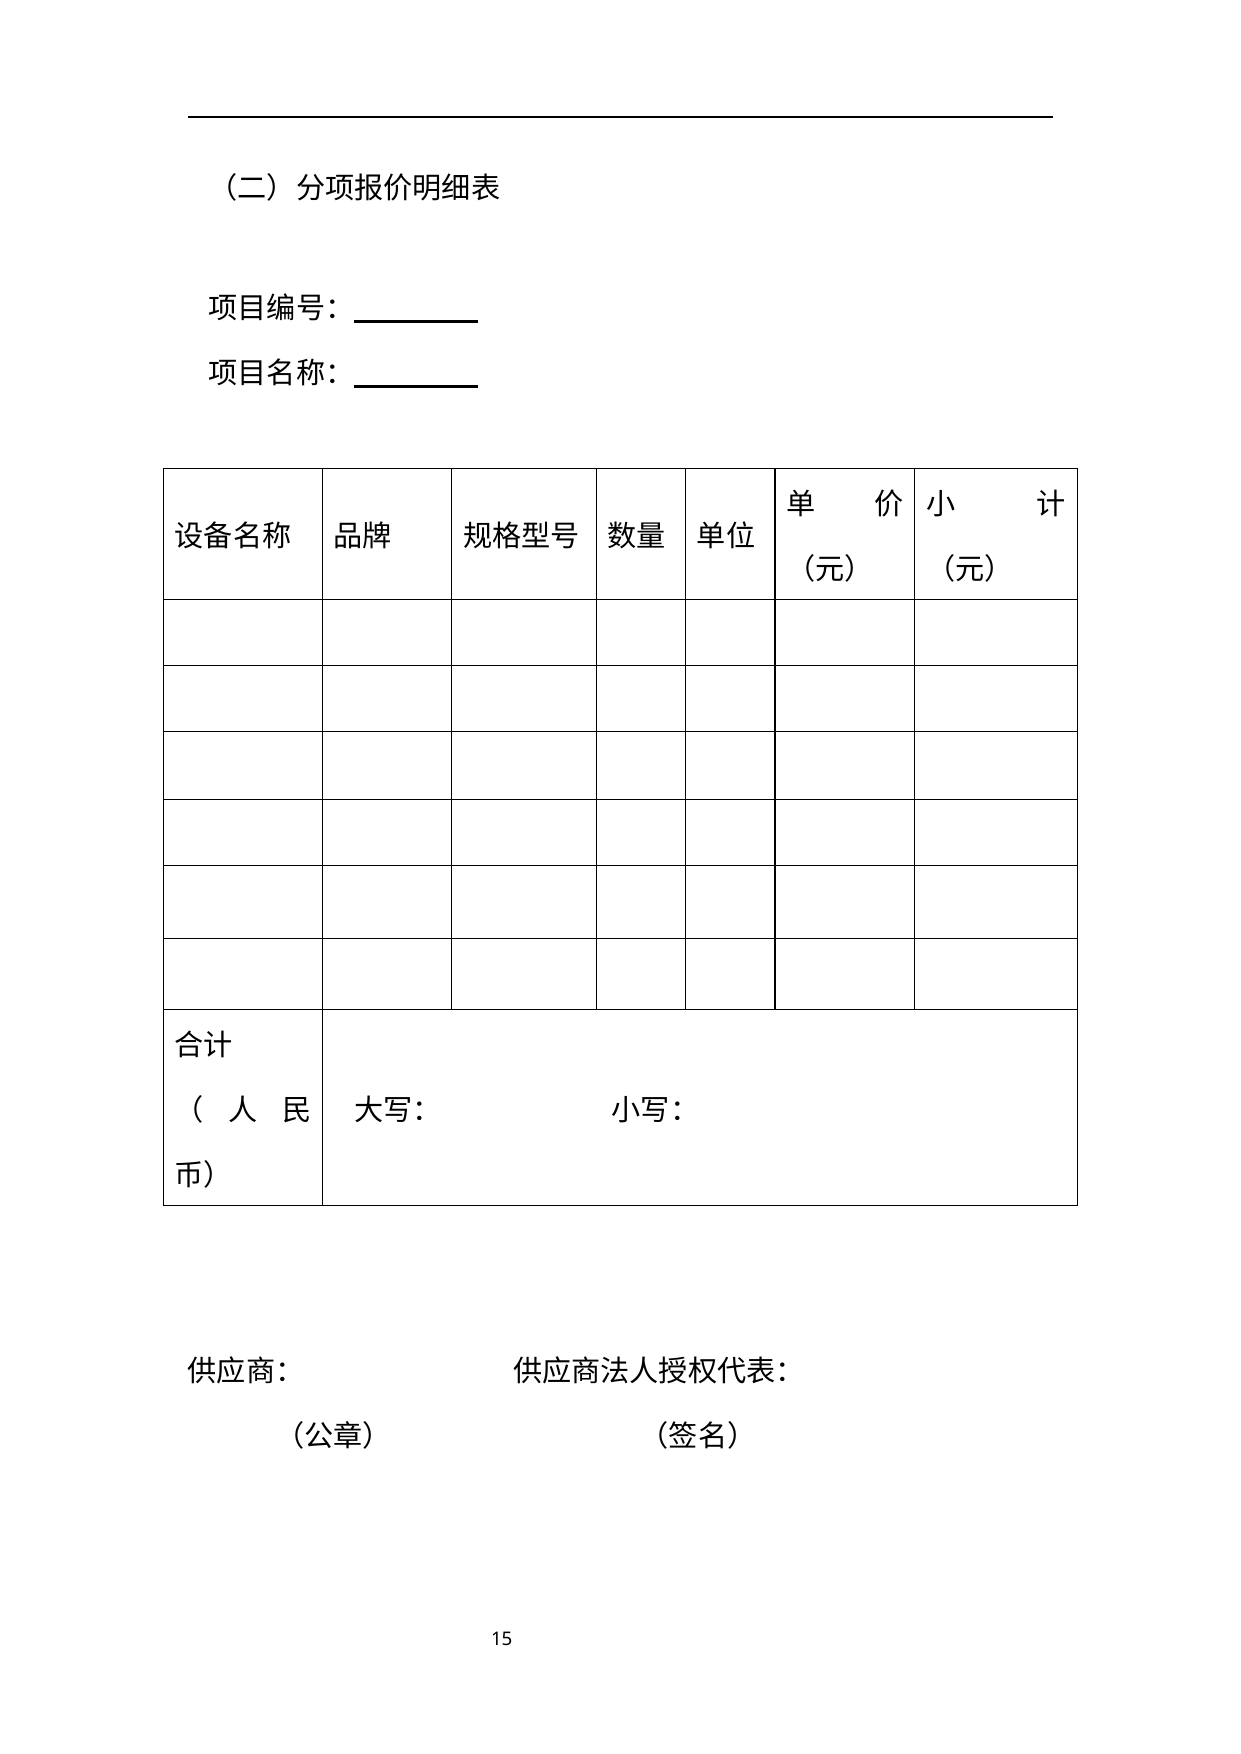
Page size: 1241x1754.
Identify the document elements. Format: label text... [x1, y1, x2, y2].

text 项目编号： [187, 273, 1053, 338]
table_cell [452, 732, 596, 799]
table_cell [776, 600, 914, 665]
table_cell [597, 732, 685, 799]
text （二）分项报价明细表 [187, 162, 1053, 208]
table_cell [776, 732, 914, 799]
table_cell [164, 600, 322, 665]
table_cell [323, 866, 451, 938]
table_header 单价（元） [776, 469, 914, 599]
table_cell [597, 666, 685, 731]
table_cell [323, 600, 451, 665]
table_cell [686, 600, 774, 665]
table_cell [915, 800, 1077, 865]
table_cell [323, 666, 451, 731]
text （公章） （签名） [231, 1401, 1053, 1466]
table_cell [597, 866, 685, 938]
table_cell [686, 800, 774, 865]
table_cell [686, 866, 774, 938]
table_cell [776, 866, 914, 938]
table_header 规格型号 [452, 469, 596, 599]
table_cell [597, 600, 685, 665]
table_cell [164, 800, 322, 865]
table_cell [686, 666, 774, 731]
table_header 设备名称 [164, 469, 322, 599]
table_cell [597, 939, 685, 1009]
table_header 小计（元） [915, 469, 1077, 599]
text 项目名称： [187, 338, 1053, 403]
table_cell 大写： 小写： [323, 1010, 1077, 1205]
table_cell [776, 800, 914, 865]
table_cell [915, 666, 1077, 731]
table_cell [164, 732, 322, 799]
table_cell [686, 732, 774, 799]
table_cell [164, 939, 322, 1009]
table_cell [686, 939, 774, 1009]
table_cell [323, 732, 451, 799]
table_cell [915, 866, 1077, 938]
table_cell [776, 939, 914, 1009]
table_cell [164, 866, 322, 938]
table_header 品牌 [323, 469, 451, 599]
table_cell [323, 800, 451, 865]
table_cell [452, 939, 596, 1009]
table_cell [452, 600, 596, 665]
table_cell 合计 （人民币） [164, 1010, 322, 1205]
table_header 数量 [597, 469, 685, 599]
table_cell [323, 939, 451, 1009]
table_cell [915, 939, 1077, 1009]
table_header 单位 [686, 469, 774, 599]
table_cell [597, 800, 685, 865]
table_cell [915, 600, 1077, 665]
table_cell [776, 666, 914, 731]
table_cell [452, 866, 596, 938]
table_cell [164, 666, 322, 731]
table_cell [915, 732, 1077, 799]
table_cell [452, 800, 596, 865]
table_cell [452, 666, 596, 731]
text 供应商： 供应商法人授权代表： [187, 1336, 1053, 1401]
